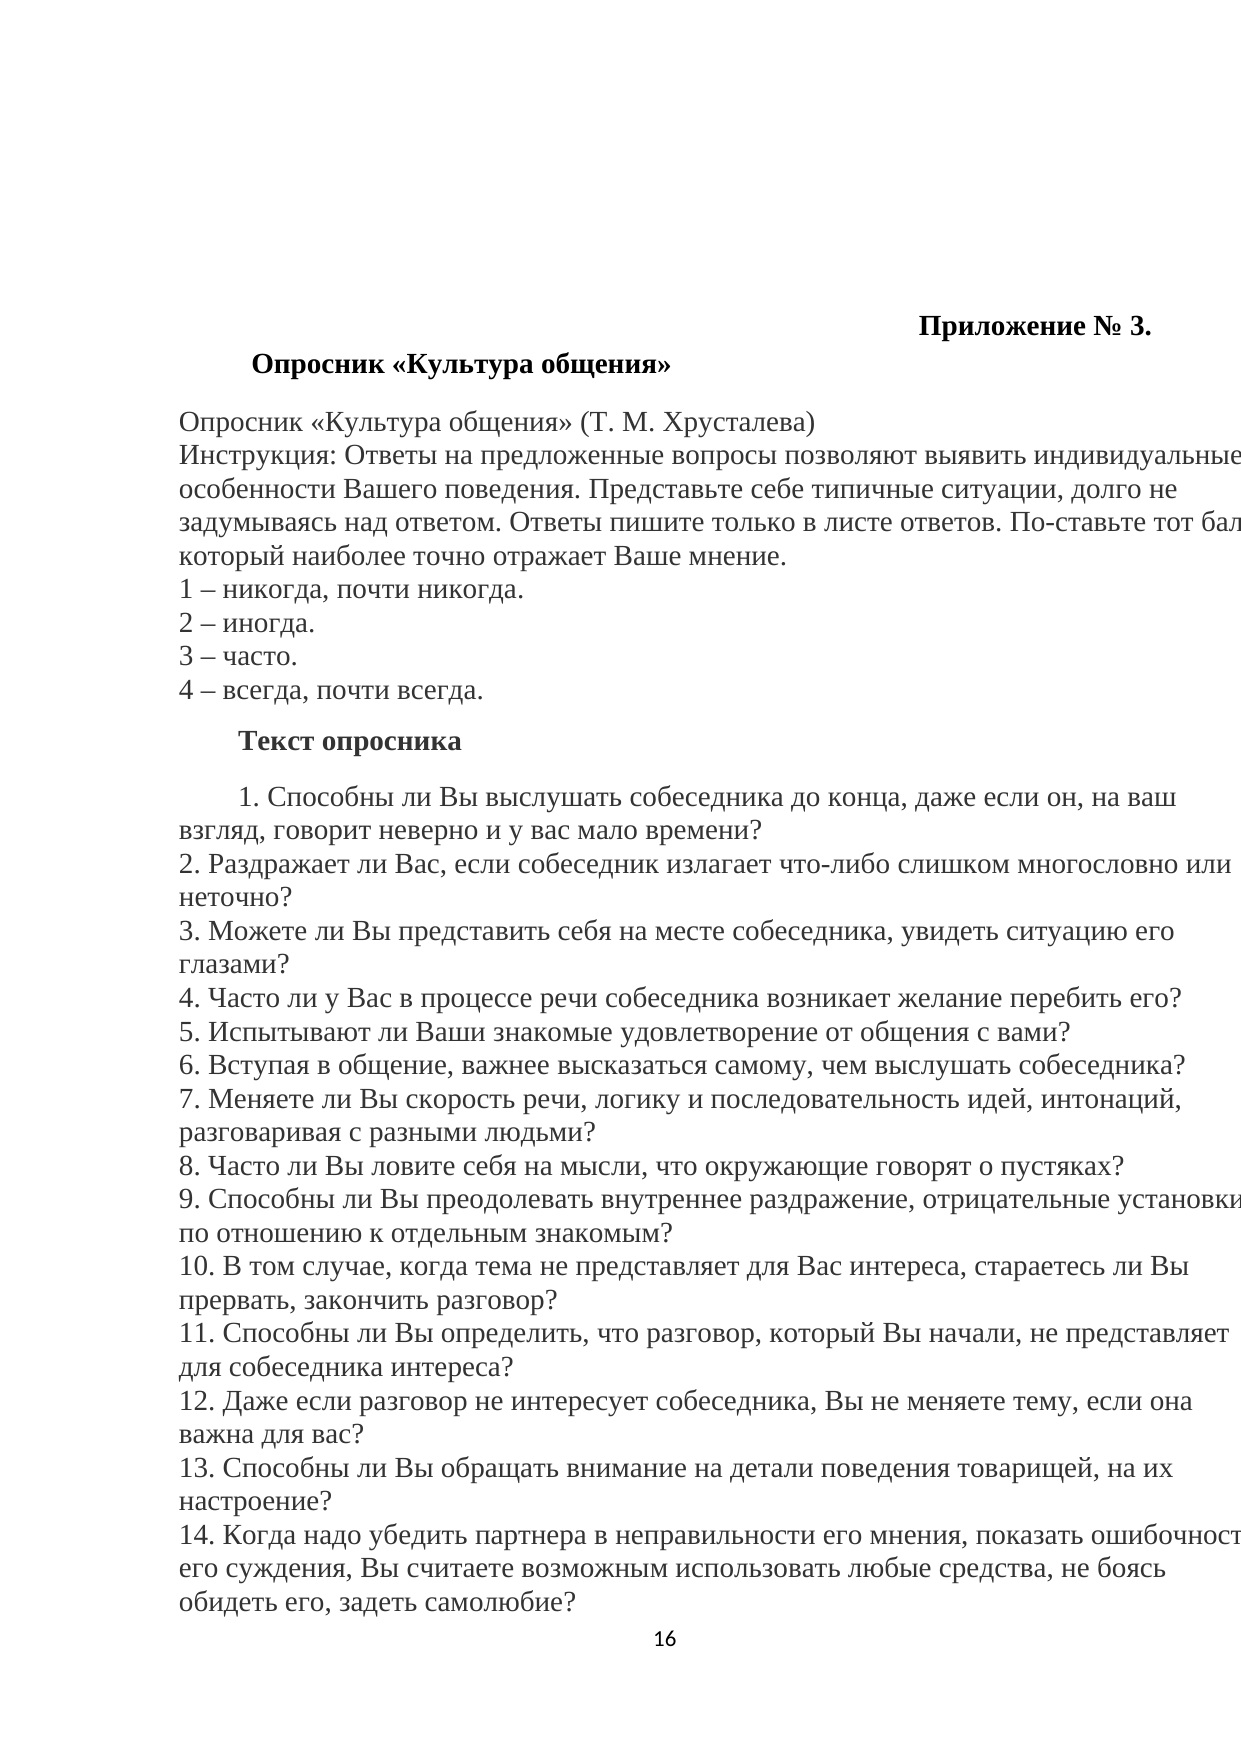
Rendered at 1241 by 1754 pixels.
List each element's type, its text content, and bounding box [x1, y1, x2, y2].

text Приложение № 3. [177, 308, 1152, 341]
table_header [177, 385, 1240, 1619]
text Опросник «Культура общения» [177, 346, 1152, 380]
